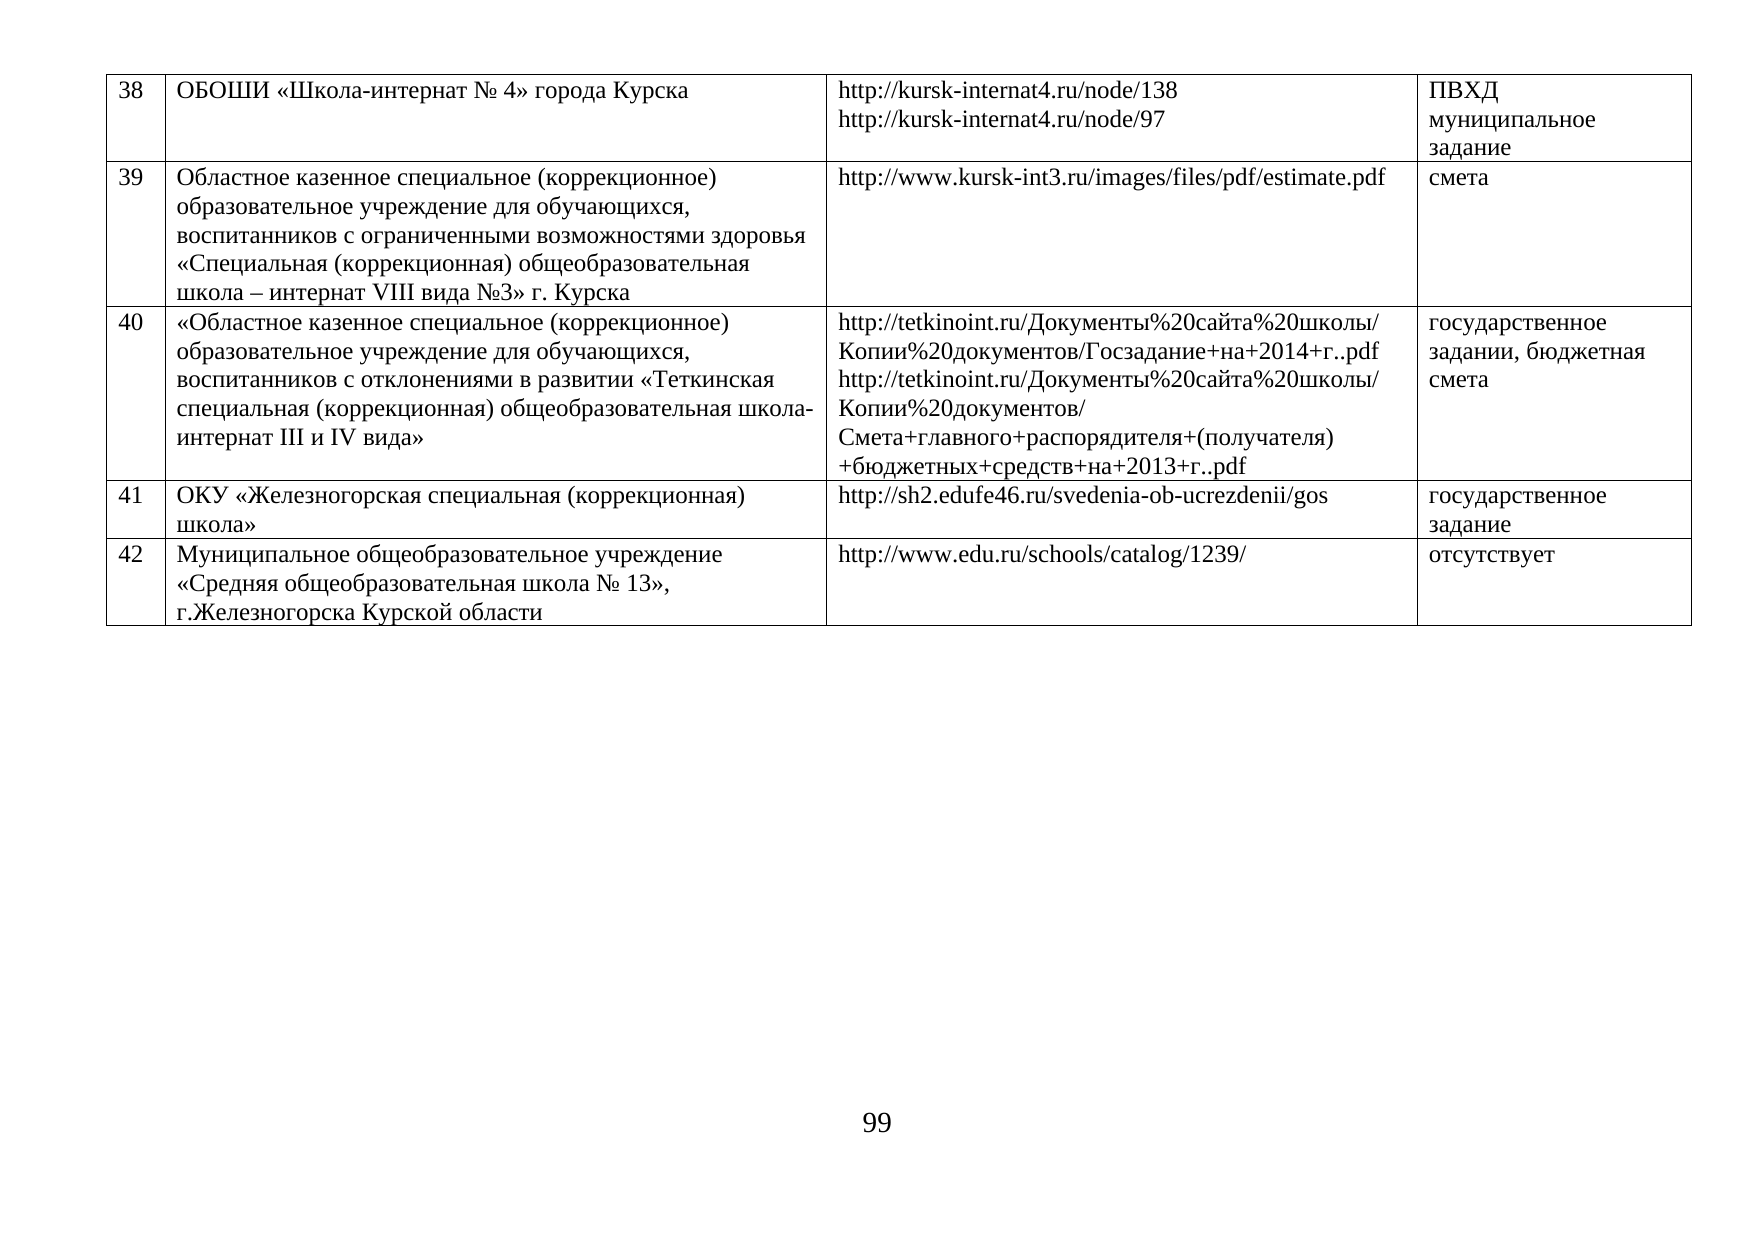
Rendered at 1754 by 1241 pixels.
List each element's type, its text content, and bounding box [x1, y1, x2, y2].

table_cell Областное казенное специальное (коррекционное) образовательное учреждение для обучающихся, воспитанников с ограниченными возможностями здоровья «Специальная (коррекционная) общеобразовательная школа – интернат VIII вида №3» г. Курска [166, 162, 826, 306]
table_cell http://www.edu.ru/schools/catalog/1239/ [827, 539, 1417, 625]
table_cell 42 [107, 539, 165, 625]
table_cell http://tetkinoint.ru/Документы%20сайта%20школы/Копии%20документов/Госзадание+на+2014+г..pdf http://tetkinoint.ru/Документы%20сайта%20школы/Копии%20документов/Смета+главного+распорядителя+(получателя)+бюджетных+средств+на+2013+г..pdf [827, 307, 1417, 479]
table_cell 38 [107, 75, 165, 161]
table_cell ОБОШИ «Школа-интернат № 4» города Курска [166, 75, 826, 161]
table_cell отсутствует [1418, 539, 1691, 625]
table_cell ОКУ «Железногорская специальная (коррекционная) школа» [166, 481, 826, 538]
table_cell http://www.kursk-int3.ru/images/files/pdf/estimate.pdf [827, 162, 1417, 306]
table_cell Муниципальное общеобразовательное учреждение «Средняя общеобразовательная школа № 13», г.Железногорска Курской области [166, 539, 826, 625]
table_cell 39 [107, 162, 165, 306]
table_cell 41 [107, 481, 165, 538]
table_cell смета [1418, 162, 1691, 306]
table_cell 40 [107, 307, 165, 479]
table_cell государственное задании, бюджетная смета [1418, 307, 1691, 479]
table_cell ПВХД муниципальное задание [1418, 75, 1691, 161]
table_cell http://sh2.edufe46.ru/svedenia-ob-ucrezdenii/gos [827, 481, 1417, 538]
table_cell государственное задание [1418, 481, 1691, 538]
table_cell «Областное казенное специальное (коррекционное) образовательное учреждение для обучающихся, воспитанников с отклонениями в развитии «Теткинская специальная (коррекционная) общеобразовательная школа-интернат III и IV вида» [166, 307, 826, 479]
table_cell http://kursk-internat4.ru/node/138 http://kursk-internat4.ru/node/97 [827, 75, 1417, 161]
